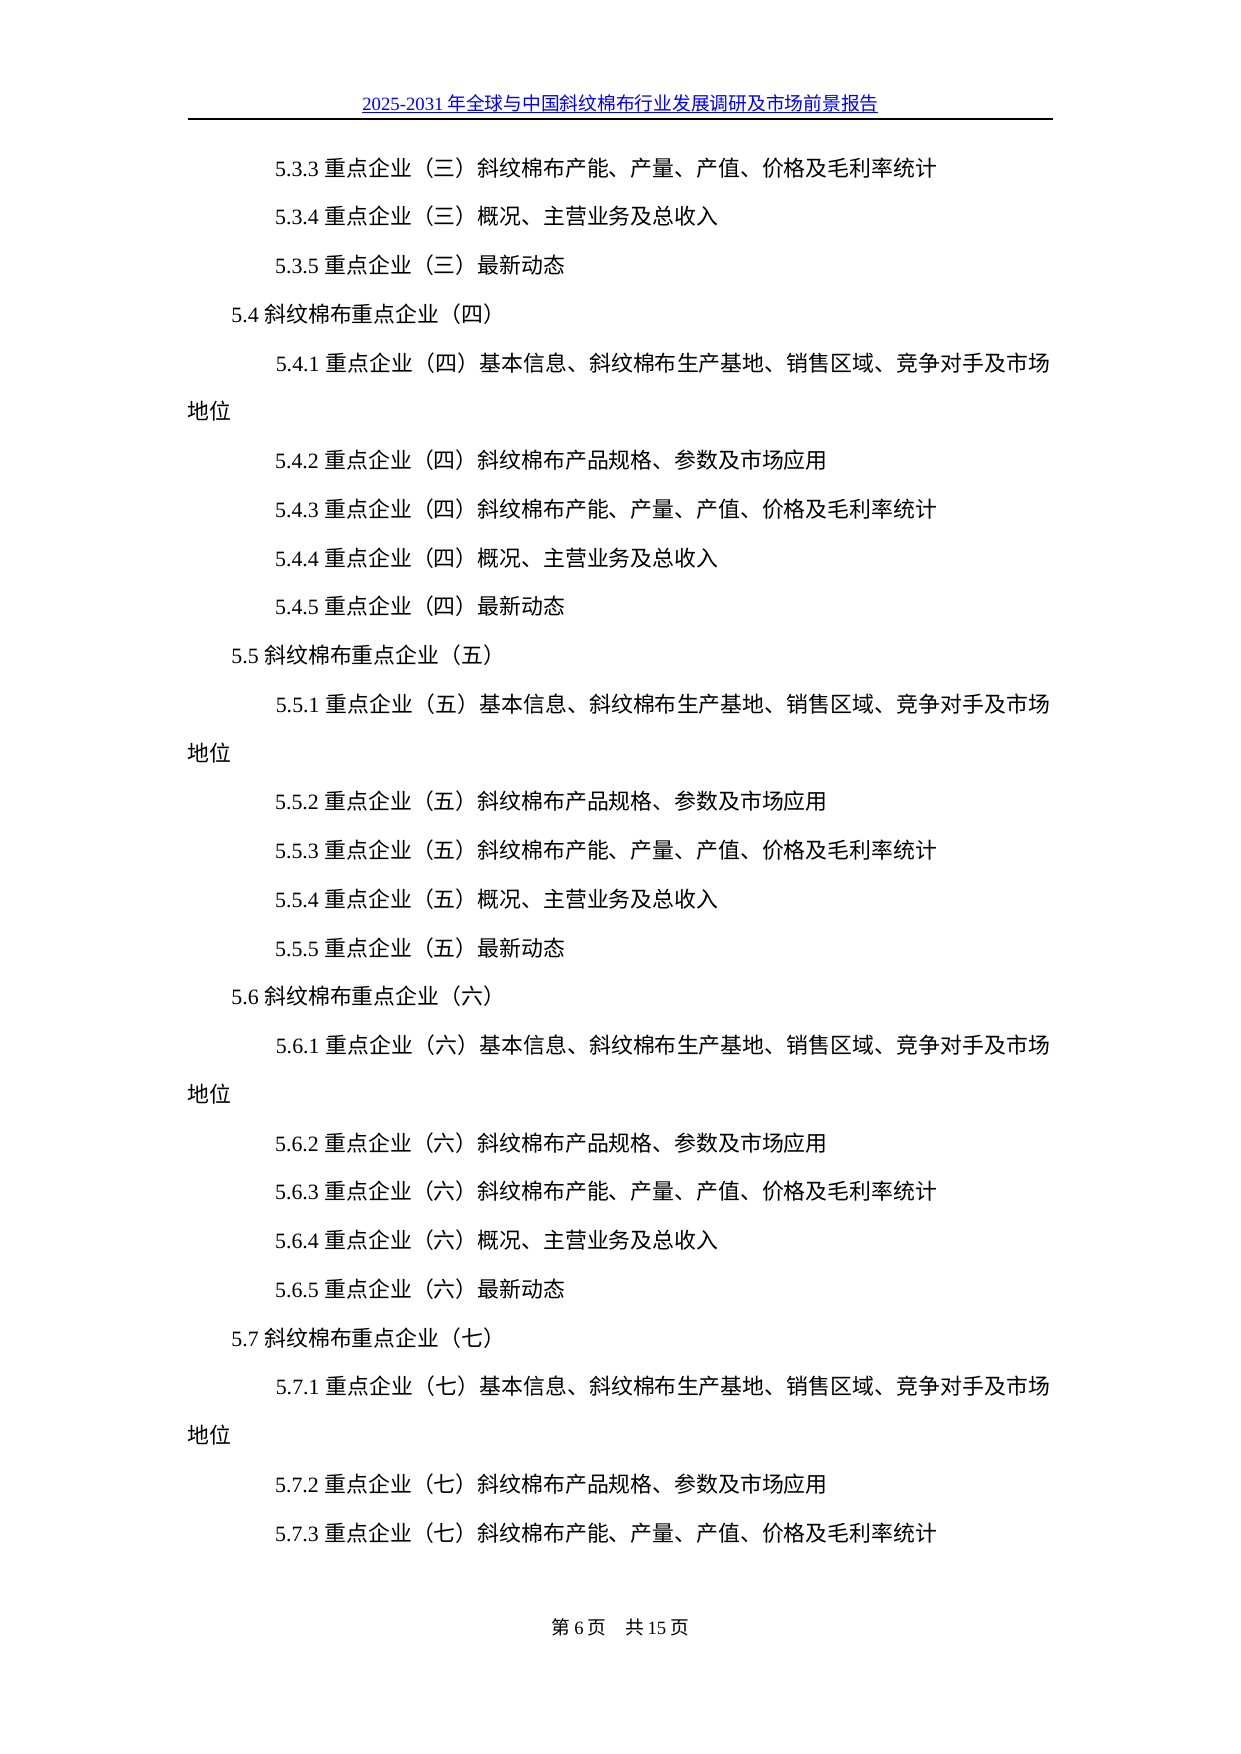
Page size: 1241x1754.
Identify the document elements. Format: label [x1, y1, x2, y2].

text [187, 150, 1053, 1548]
